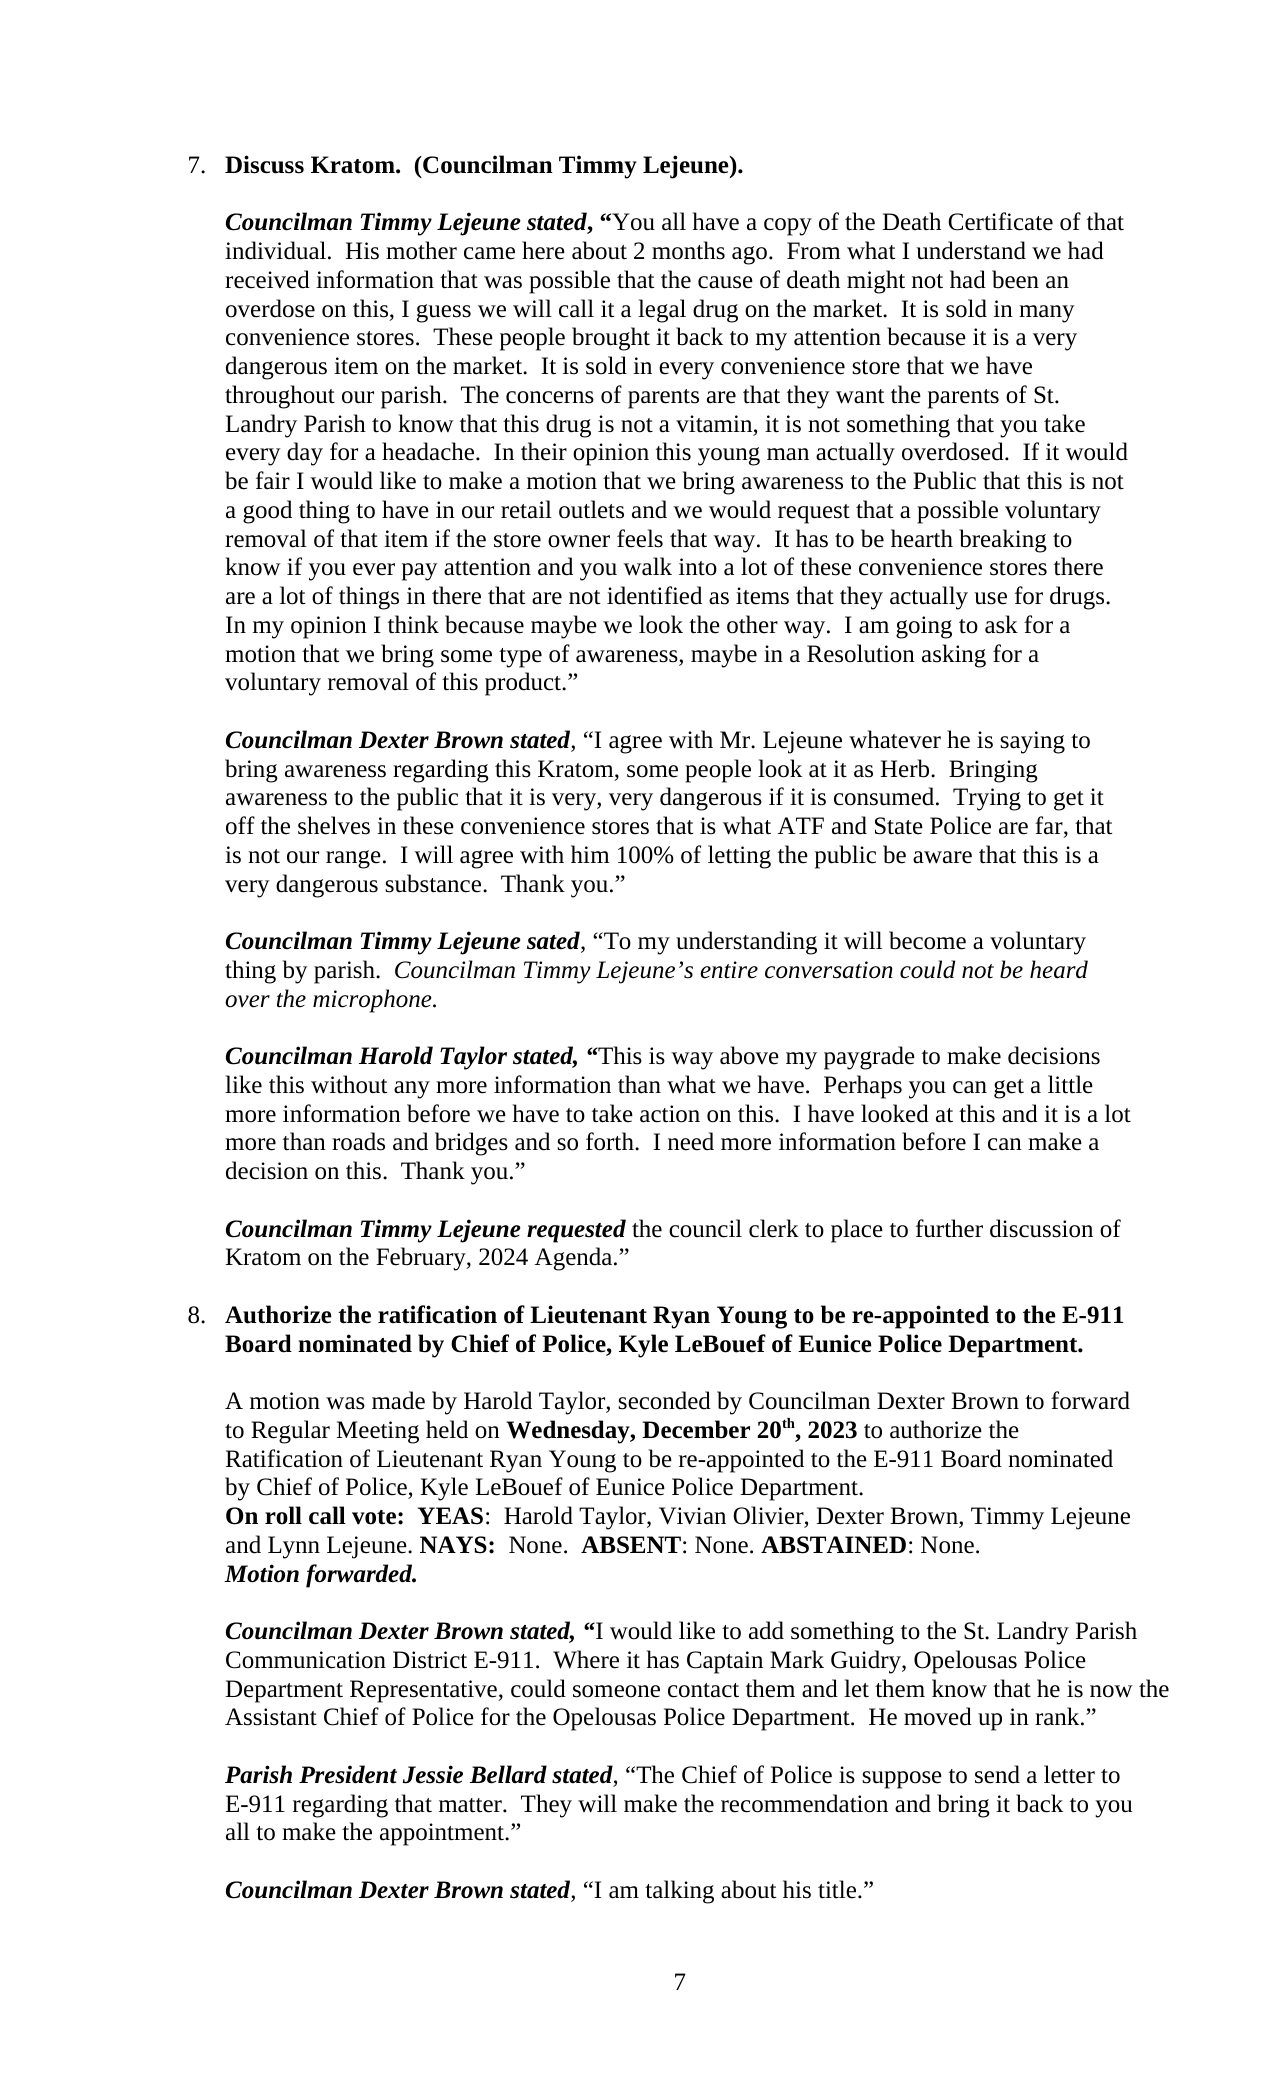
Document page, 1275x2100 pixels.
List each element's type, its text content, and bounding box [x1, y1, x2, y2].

text Parish President Jessie Bellard stated, “The Chief of Police is suppose to send a letter to E-911 regarding that matter. They will make the recommendation and bring it back to you all to make the appointment.” [225, 1760, 1144, 1846]
list A motion was made by Harold Taylor, seconded by Councilman Dexter Brown to forward to Regular Meeting held on Wednesday, December 20th, 2023 to authorize the Ratification of Lieutenant Ryan Young to be re-appointed to the E-911 Board nominated by Chief of Police, Kyle LeBouef of Eunice Police Department. [225, 1386, 1134, 1501]
text Councilman Timmy Lejeune requested the council clerk to place to further discussion of Kratom on the February, 2024 Agenda.” [225, 1214, 1134, 1271]
list On roll call vote: YEAS: Harold Taylor, Vivian Olivier, Dexter Brown, Timmy Lejeune and Lynn Lejeune. NAYS: None. ABSENT: None. ABSTAINED: None. [225, 1501, 1134, 1559]
text Motion forwarded. [225, 1559, 1238, 1587]
text Councilman Dexter Brown stated, “I would like to add something to the St. Landry Parish Communication District E-911. Where it has Captain Mark Guidry, Opelousas Police [225, 1616, 1238, 1674]
text Councilman Dexter Brown stated, “I am talking about his title.” [225, 1875, 1144, 1904]
text Councilman Timmy Lejeune stated, “You all have a copy of the Death Certificate of that individual. His mother came here about 2 months ago. From what I understand we had received information that was possible that the cause of death might not had been an overdose on this, I guess we will call it a legal drug on the market. It is sold in many convenience stores. These people brought it back to my attention because it is a very dangerous item on the market. It is sold in every convenience store that we have throughout our parish. The concerns of parents are that they want the parents of St. Landry Parish to know that this drug is not a vitamin, it is not something that you take every day for a headache. In their opinion this young man actually overdosed. If it would be fair I would like to make a motion that we bring awareness to the Public that this is not a good thing to have in our retail outlets and we would request that a possible voluntary removal of that item if the store owner feels that way. It has to be hearth breaking to know if you ever pay attention and you walk into a lot of these convenience stores there are a lot of things in there that are not identified as items that they actually use for drugs. In my opinion I think because maybe we look the other way. I am going to ask for a motion that we bring some type of awareness, maybe in a Resolution asking for a voluntary removal of this product.” [225, 207, 1134, 696]
text Department Representative, could someone contact them and let them know that he is now the Assistant Chief of Police for the Opelousas Police Department. He moved up in rank.” [225, 1674, 1238, 1731]
list Discuss Kratom. (Councilman Timmy Lejeune). [187, 150, 1134, 179]
text Councilman Harold Taylor stated, “This is way above my paygrade to make decisions like this without any more information than what we have. Perhaps you can get a little more information before we have to take action on this. I have looked at this and it is a lot more than roads and bridges and so forth. I need more information before I can make a decision on this. Thank you.” [225, 1041, 1134, 1185]
text Councilman Timmy Lejeune sated, “To my understanding it will become a voluntary thing by parish. Councilman Timmy Lejeune’s entire conversation could not be heard over the microphone. [225, 926, 1134, 1012]
list Authorize the ratification of Lieutenant Ryan Young to be re-appointed to the E-911 Board nominated by Chief of Police, Kyle LeBouef of Eunice Police Department. [187, 1300, 1134, 1357]
text Councilman Dexter Brown stated, “I agree with Mr. Lejeune whatever he is saying to bring awareness regarding this Kratom, some people look at it as Herb. Bringing awareness to the public that it is very, very dangerous if it is consumed. Trying to get it off the shelves in these convenience stores that is what ATF and State Police are far, that is not our range. I will agree with him 100% of letting the public be aware that this is a very dangerous substance. Thank you.” [225, 725, 1134, 897]
